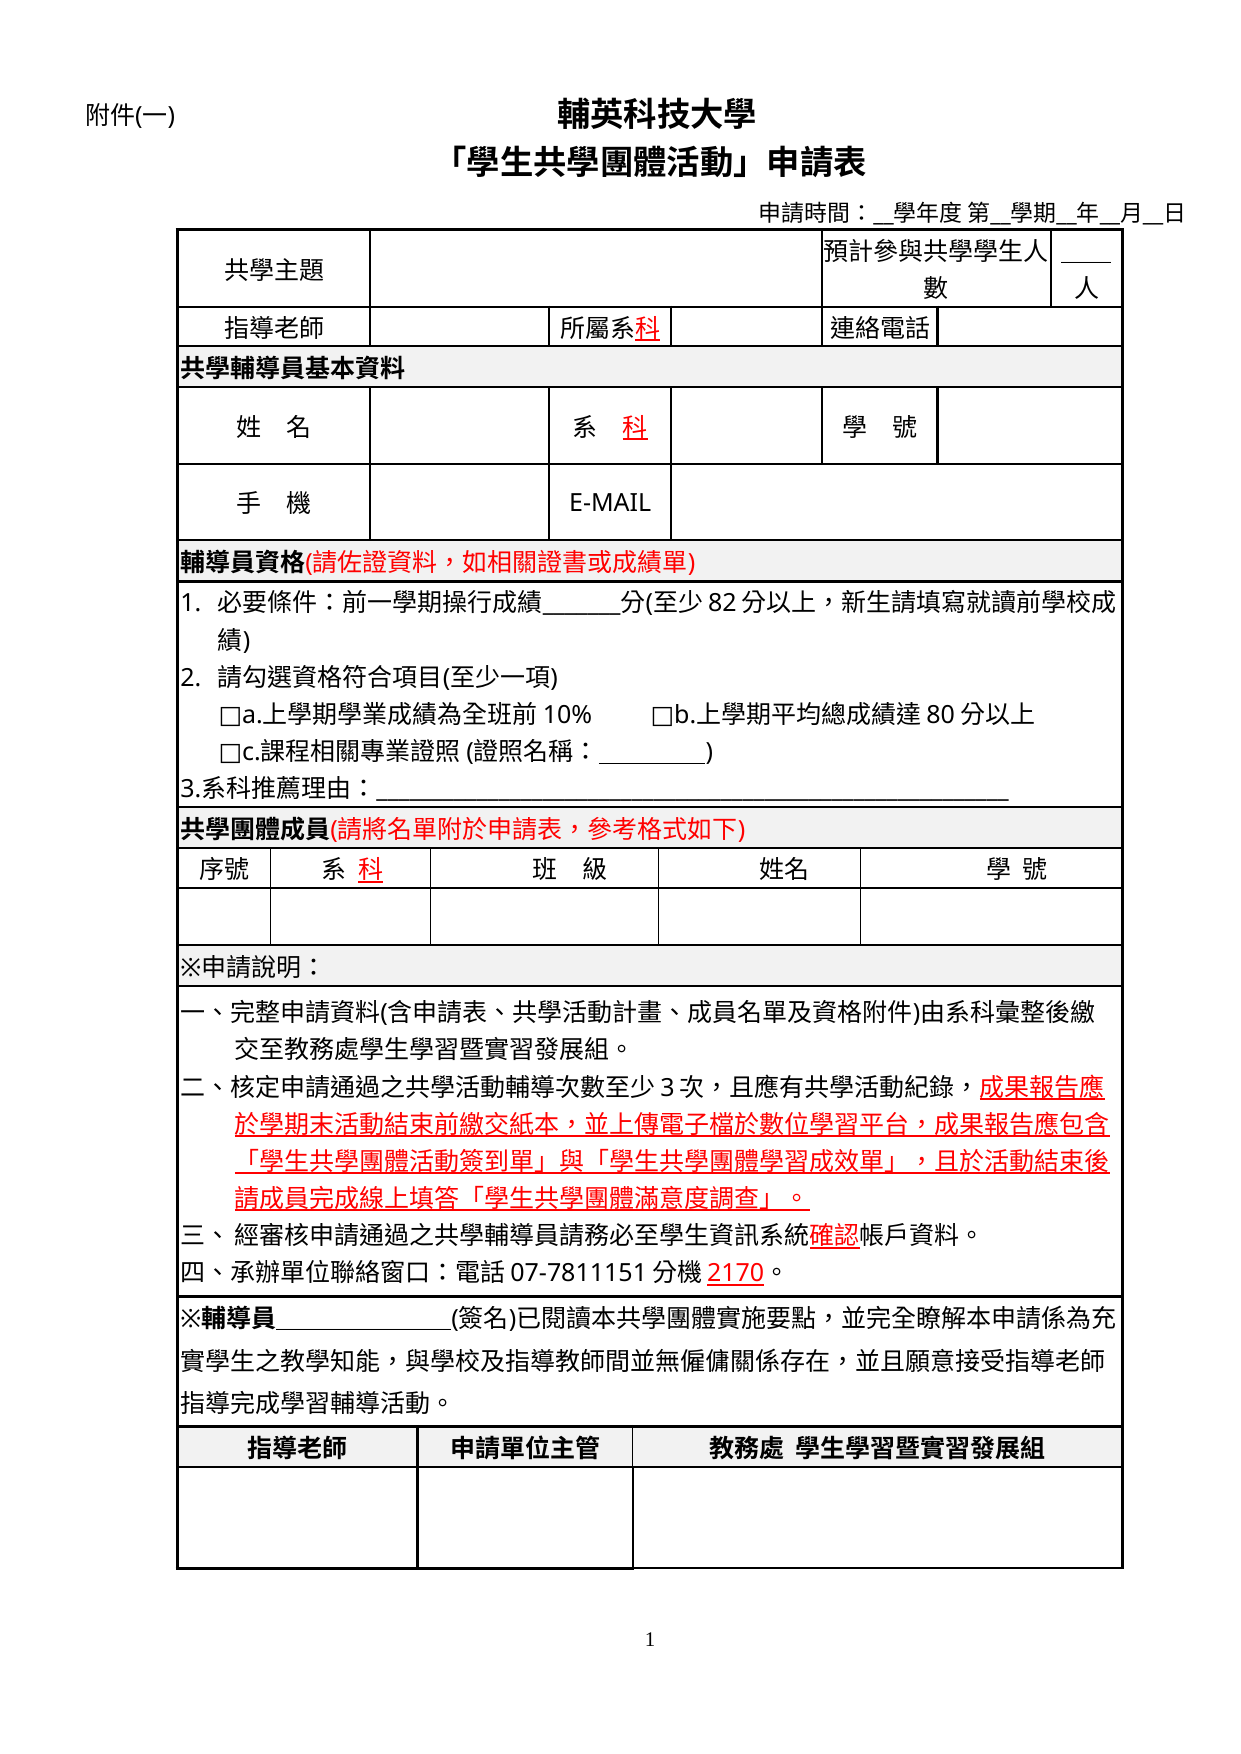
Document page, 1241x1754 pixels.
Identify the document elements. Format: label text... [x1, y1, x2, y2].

table_cell [634, 1468, 1121, 1567]
table_cell [672, 465, 1121, 539]
table_cell 系 科 [271, 849, 430, 887]
table_cell E-MAIL [550, 465, 670, 539]
text 輔英科技大學 [177, 88, 1122, 136]
table_cell [659, 889, 860, 943]
table_cell 連絡電話 [823, 308, 936, 345]
table_cell 共學團體成員(請將名單附於申請表，參考格式如下) [179, 808, 1121, 847]
table_cell 指導老師 [179, 1428, 416, 1466]
table_cell 姓名 [659, 849, 860, 887]
table_cell 申請單位主管 [419, 1428, 632, 1466]
table_cell 輔導員資格(請佐證資料，如相關證書或成績單) [179, 541, 1121, 580]
table_header ＿＿人 [1052, 231, 1121, 306]
table_cell [419, 1468, 632, 1567]
text 申請時間：__學年度 第__學期__年__月__日 [177, 184, 1186, 228]
table_cell 必要條件：前一學期操行成績_______分(至少82分以上，新生請填寫就讀前學校成績) 請勾選資格符合項目(至少一項) □a.上學期學業成績為全班前10% □b.上學期平均總成績達80分以上 □c.課程相關專業證照 (證照名稱： ) 3.系科推薦理由：_________________________________________________________ [179, 583, 1121, 806]
table_cell [939, 388, 1121, 463]
table_header [371, 231, 821, 306]
table_cell 所屬系科 [550, 308, 670, 345]
table_cell [371, 308, 548, 345]
table_cell 姓 名 [179, 388, 369, 463]
table_cell [271, 889, 430, 943]
table_cell ※輔導員＿＿＿＿＿＿＿(簽名)已閱讀本共學團體實施要點，並完全瞭解本申請係為充實學生之教學知能，與學校及指導教師間並無僱傭關係存在，並且願意接受指導老師指導完成學習輔導活動。 [179, 1298, 1121, 1425]
table_cell 一、完整申請資料(含申請表、共學活動計畫、成員名單及資格附件)由系科彙整後繳交至教務處學生學習暨實習發展組。 二、核定申請通過之共學活動輔導次數至少3次，且應有共學活動紀錄，成果報告應於學期末活動結束前繳交紙本，並上傳電子檔於數位學習平台，成果報告應包含「學生共學團體活動簽到單」與「學生共學團體學習成效單」，且於活動結束後請成員完成線上填答「學生共學團體滿意度調查」。 三、 經審核申請通過之共學輔導員請務必至學生資訊系統確認帳戶資料。 四、承辦單位聯絡窗口：電話07-7811151分機2170。 [179, 987, 1121, 1295]
table_cell 手 機 [179, 465, 369, 539]
table_cell 學 號 [861, 849, 1121, 887]
table_cell [371, 388, 548, 463]
table_cell 系 科 [550, 388, 670, 463]
table_cell 指導老師 [179, 308, 369, 345]
table_cell [672, 388, 821, 463]
table_cell [371, 465, 548, 539]
table_header 共學主題 [179, 231, 369, 306]
table_cell [672, 308, 821, 345]
table_cell 班 級 [431, 849, 658, 887]
table_cell [179, 1468, 416, 1567]
table_cell 教務處 學生學習暨實習發展組 [633, 1428, 1121, 1466]
table_cell 學 號 [823, 388, 936, 463]
table_header 預計參與共學學生人數 [823, 231, 1050, 306]
table_cell [939, 308, 1121, 345]
text 「學生共學團體活動」申請表 [177, 136, 1122, 184]
table_cell [861, 889, 1121, 943]
table_cell ※申請說明： [179, 946, 1121, 985]
table_cell [431, 889, 658, 943]
table_cell [179, 889, 270, 943]
table_cell 序號 [179, 849, 270, 887]
table_cell 共學輔導員基本資料 [179, 347, 1121, 386]
